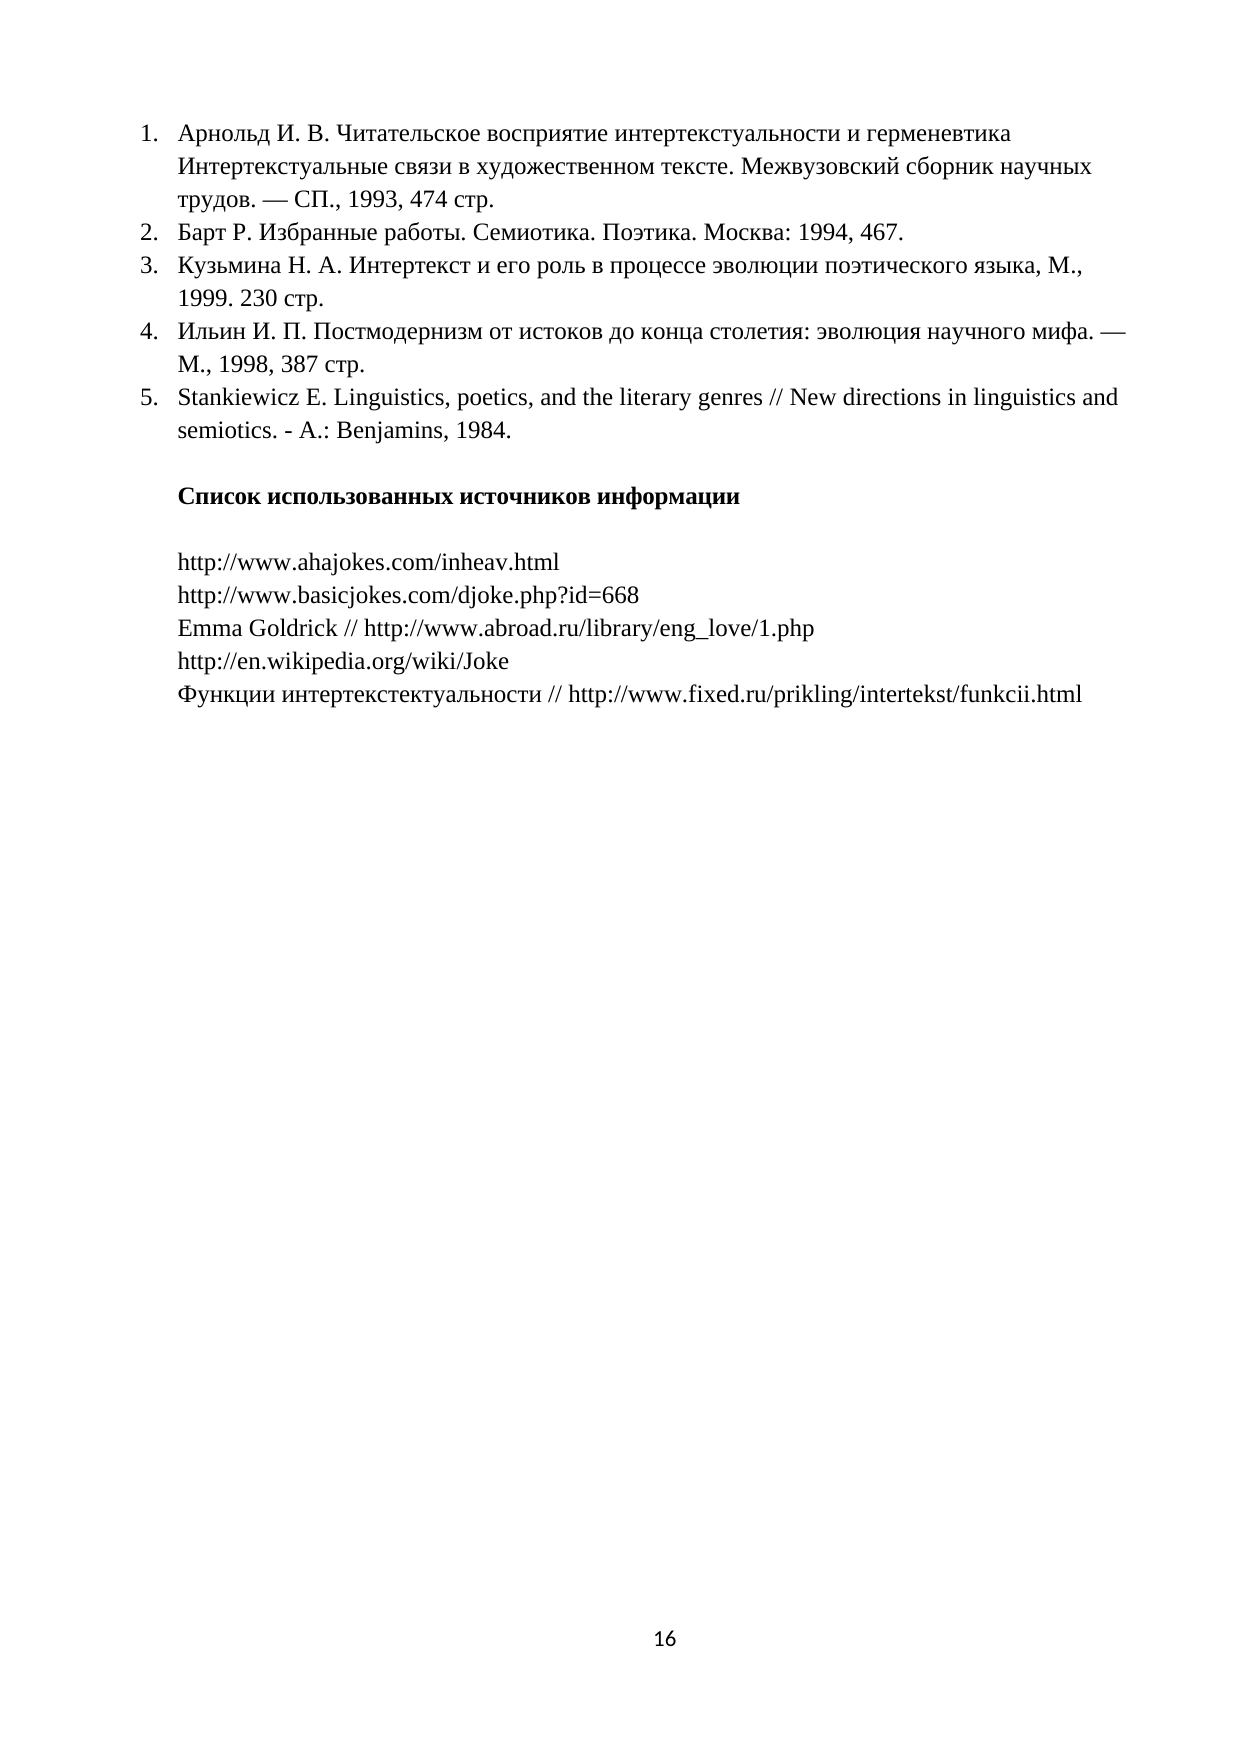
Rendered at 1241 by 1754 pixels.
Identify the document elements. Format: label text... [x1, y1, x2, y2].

list http://www.basicjokes.com/djoke.php?id=668 [177, 580, 1140, 609]
list Функции интертекстектуальности // http://www.fixed.ru/prikling/intertekst/funkcii.html [177, 679, 1140, 708]
list Кузьмина Н. А. Интертекст и его роль в процессе эволюции поэтического языка, М., 1999. 230 стр. [140, 250, 1140, 312]
list Ильин И. П. Постмодернизм от истоков до конца столетия: эволюция научного мифа. — М., 1998, 387 стр. [140, 316, 1140, 378]
list http://www.ahajokes.com/inheav.html [177, 547, 1140, 576]
list Emma Goldrick // http://www.abroad.ru/library/eng_love/1.php [177, 613, 1140, 642]
list http://en.wikipedia.org/wiki/Joke [177, 646, 1140, 675]
list Арнольд И. В. Читательское восприятие интертекстуальности и герменевтика Интертекстуальные связи в художественном тексте. Межвузовский сборник научных трудов. — СП., 1993, 474 стр. [140, 118, 1140, 213]
list Барт Р. Избранные работы. Семиотика. Поэтика. Москва: 1994, 467. [140, 217, 1140, 246]
list Stankiewicz E. Linguistics, poetics, and the literary genres // New directions in linguistics and semiotics. - A.: Benjamins, 1984. [140, 382, 1140, 444]
list Список использованных источников информации [177, 481, 1140, 510]
